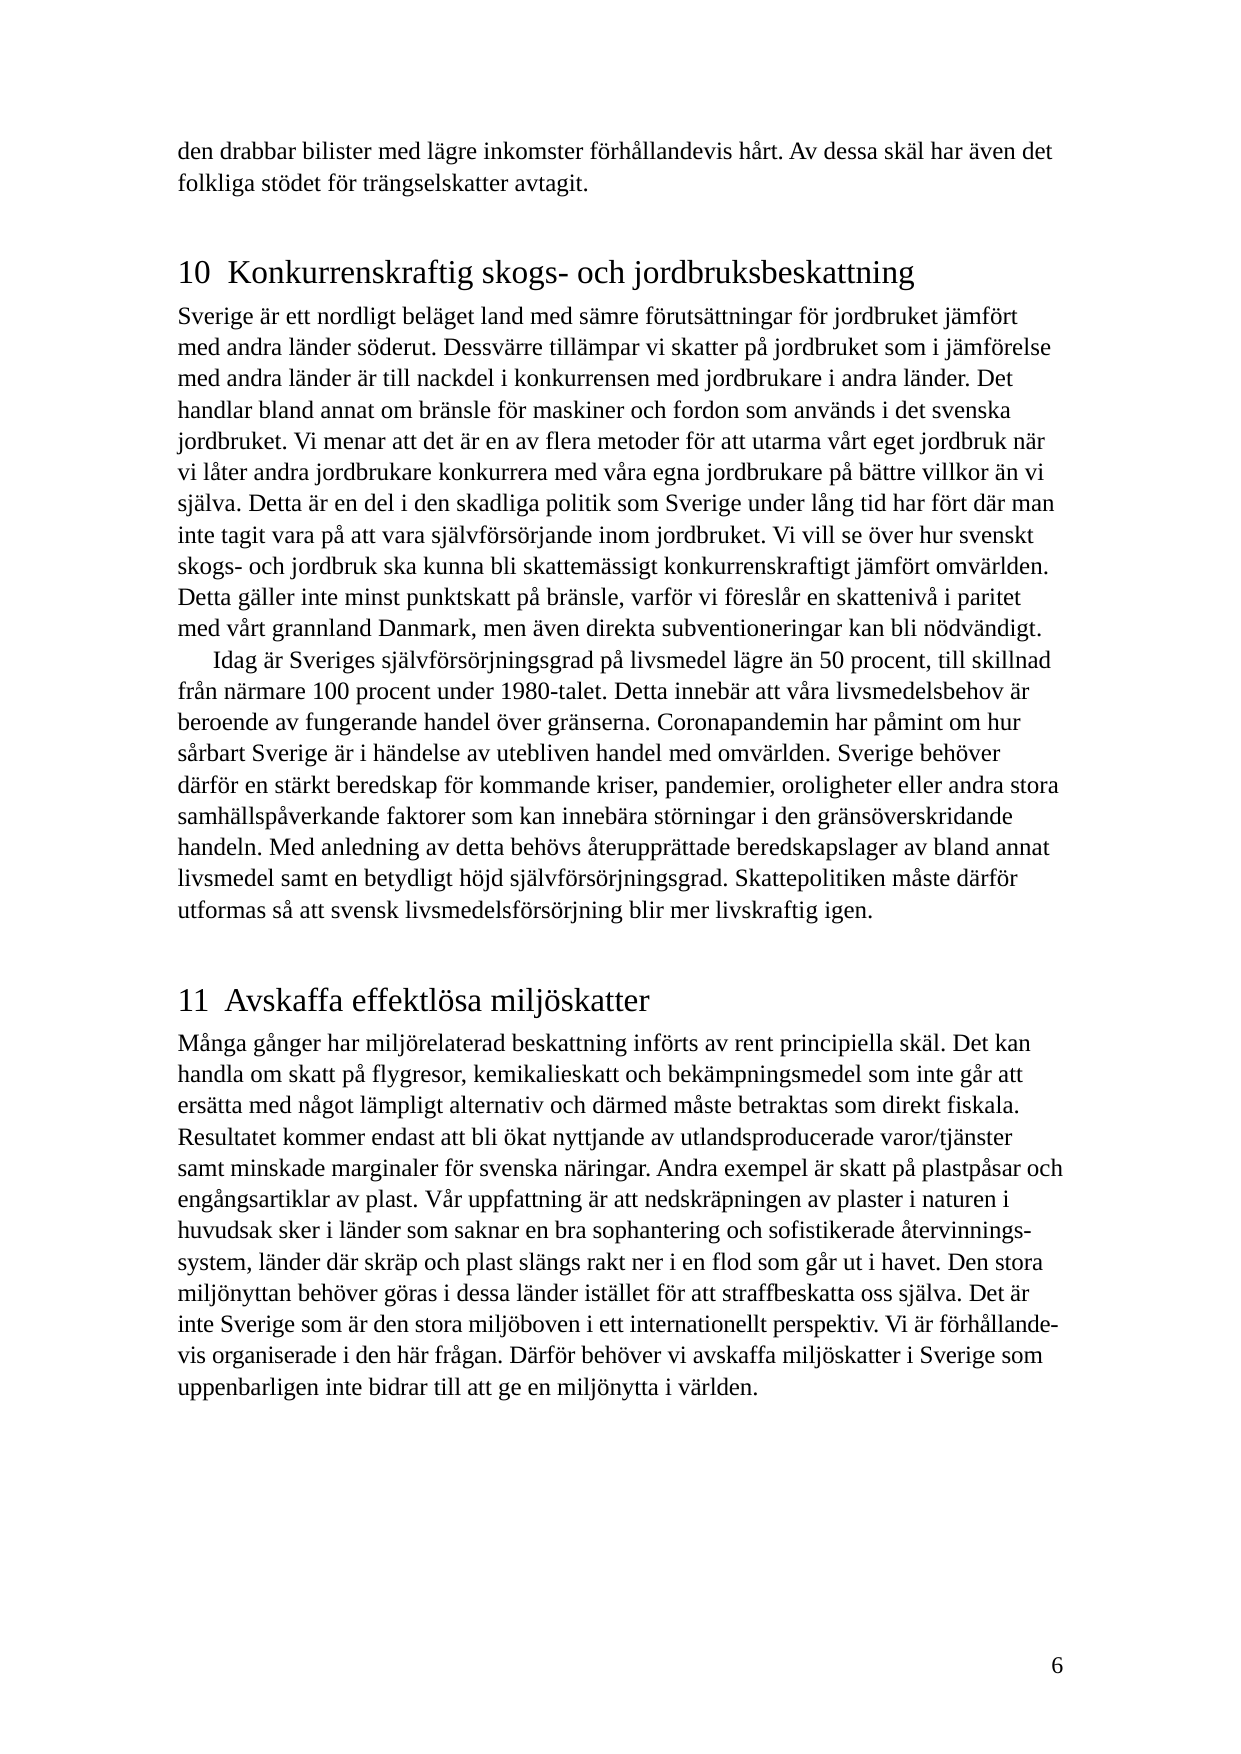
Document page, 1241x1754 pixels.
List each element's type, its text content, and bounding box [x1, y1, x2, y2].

text Idag är Sveriges självförsörjningsgrad på livsmedel lägre än 50 procent, till skillnad från närmare 100 procent under 1980-talet. Detta innebär att våra livsmedelsbehov är beroende av fungerande handel över gränserna. Coronapandemin har påmint om hur sårbart Sverige är i händelse av utebliven handel med omvärlden. Sverige behöver därför en stärkt beredskap för kommande kriser, pandemier, oroligheter eller andra stora samhällspåverkande faktorer som kan innebära störningar i den gränsöverskridande handeln. Med anledning av detta behövs återupprättade beredskapslager av bland annat livsmedel samt en betydligt höjd självförsörjningsgrad. Skattepolitiken måste därför utformas så att svensk livsmedelsförsörjning blir mer livskraftig igen. [177, 642, 1063, 923]
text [177, 134, 1063, 196]
text Många gånger har miljörelaterad beskattning införts av rent principiella skäl. Det kan handla om skatt på flygresor, kemikalieskatt och bekämpningsmedel som inte går att ersätta med något lämpligt alternativ och därmed måste betraktas som direkt fiskala. Resultatet kommer endast att bli ökat nyttjande av utlandsproducerade varor/tjänster samt minskade marginaler för svenska näringar. Andra exempel är skatt på plastpåsar och engångsartiklar av plast. Vår uppfattning är att nedskräpningen av plaster i naturen i huvudsak sker i länder som saknar en bra sophantering och sofistikerade återvinningssystem, länder där skräp och plast slängs rakt ner i en flod som går ut i havet. Den stora miljönyttan behöver göras i dessa länder istället för att straffbeskatta oss själva. Det är inte Sverige som är den stora miljöboven i ett internationellt perspektiv. Vi är förhållandevis organiserade i den här frågan. Därför behöver vi avskaffa miljöskatter i Sverige som uppenbarligen inte bidrar till att ge en miljönytta i världen. [177, 1026, 1063, 1401]
text Sverige är ett nordligt beläget land med sämre förutsättningar för jordbruket jämfört med andra länder söderut. Dessvärre tillämpar vi skatter på jordbruket som i jämförelse med andra länder är till nackdel i konkurrensen med jordbrukare i andra länder. Det handlar bland annat om bränsle för maskiner och fordon som används i det svenska jordbruket. Vi menar att det är en av flera metoder för att utarma vårt eget jordbruk när vi låter andra jordbrukare konkurrera med våra egna jordbrukare på bättre villkor än vi själva. Detta är en del i den skadliga politik som Sverige under lång tid har fört där man inte tagit vara på att vara självförsörjande inom jordbruket. Vi vill se över hur svenskt skogs- och jordbruk ska kunna bli skattemässigt konkurrenskraftigt jämfört omvärlden. Detta gäller inte minst punktskatt på bränsle, varför vi föreslår en skattenivå i paritet med vårt grannland Danmark, men även direkta subventioneringar kan bli nödvändigt. [177, 298, 1063, 642]
subtitle 11 Avskaffa effektlösa miljöskatter [177, 986, 1063, 1017]
subtitle 10 Konkurrenskraftig skogs- och jordbruksbeskattning [177, 259, 1063, 290]
